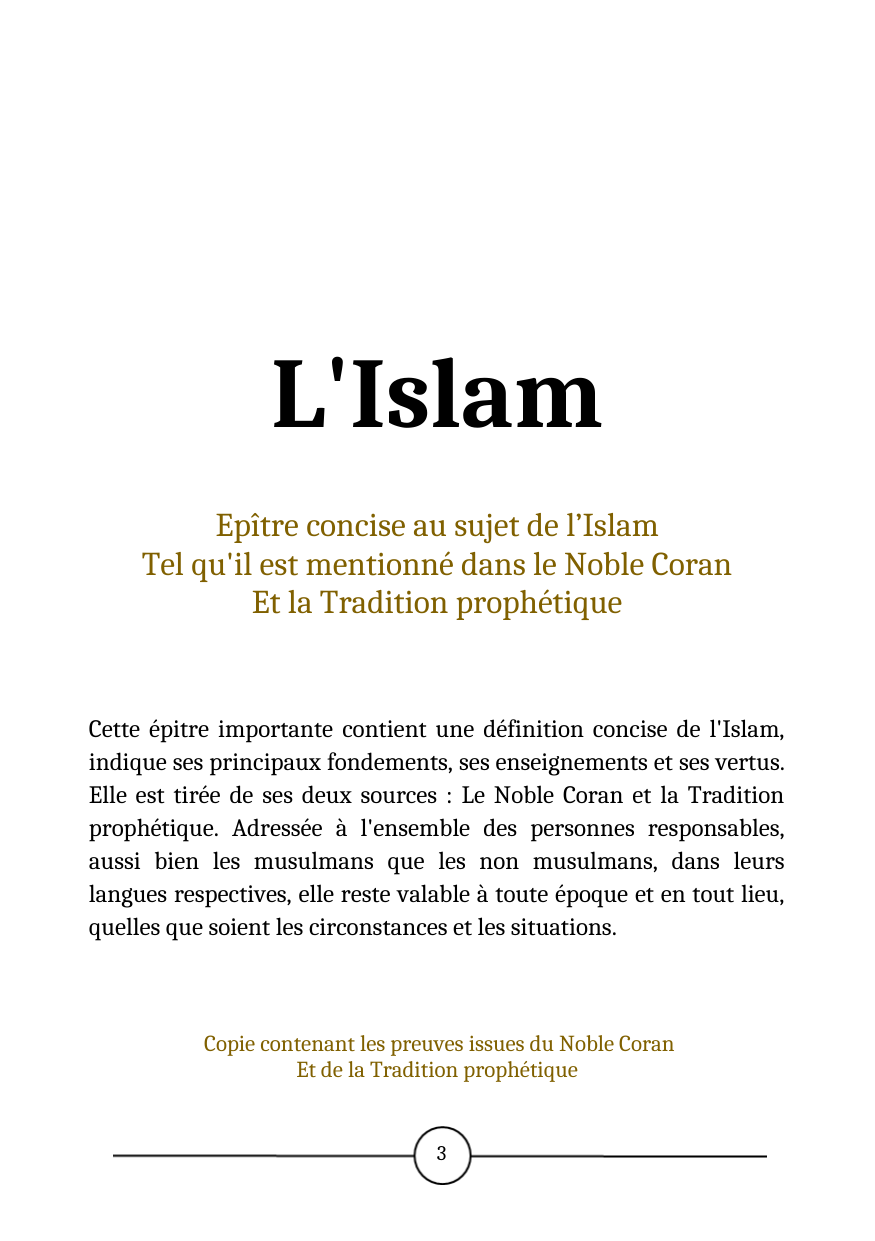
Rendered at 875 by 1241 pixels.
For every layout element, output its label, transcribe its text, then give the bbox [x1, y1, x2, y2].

text Et de la Tradition prophétique [89, 1057, 785, 1083]
text Epître concise au sujet de l’Islam [89, 507, 785, 545]
subtitle L'Islam [89, 337, 785, 452]
text Tel qu'il est mentionné dans le Noble Coran [89, 545, 785, 583]
text Cette épitre importante contient une définition concise de l'Islam, indique ses principaux fondements, ses enseignements et ses vertus. Elle est tirée de ses deux sources : Le Noble Coran et la Tradition prophétique. Adressée à l'ensemble des personnes responsables, aussi bien les musulmans que les non musulmans, dans leurs langues respectives, elle reste valable à toute époque et en tout lieu, quelles que soient les circonstances et les situations. [89, 715, 785, 942]
text Et la Tradition prophétique [89, 583, 785, 622]
text Copie contenant les preuves issues du Noble Coran [89, 1031, 785, 1057]
picture [112, 1126, 768, 1185]
